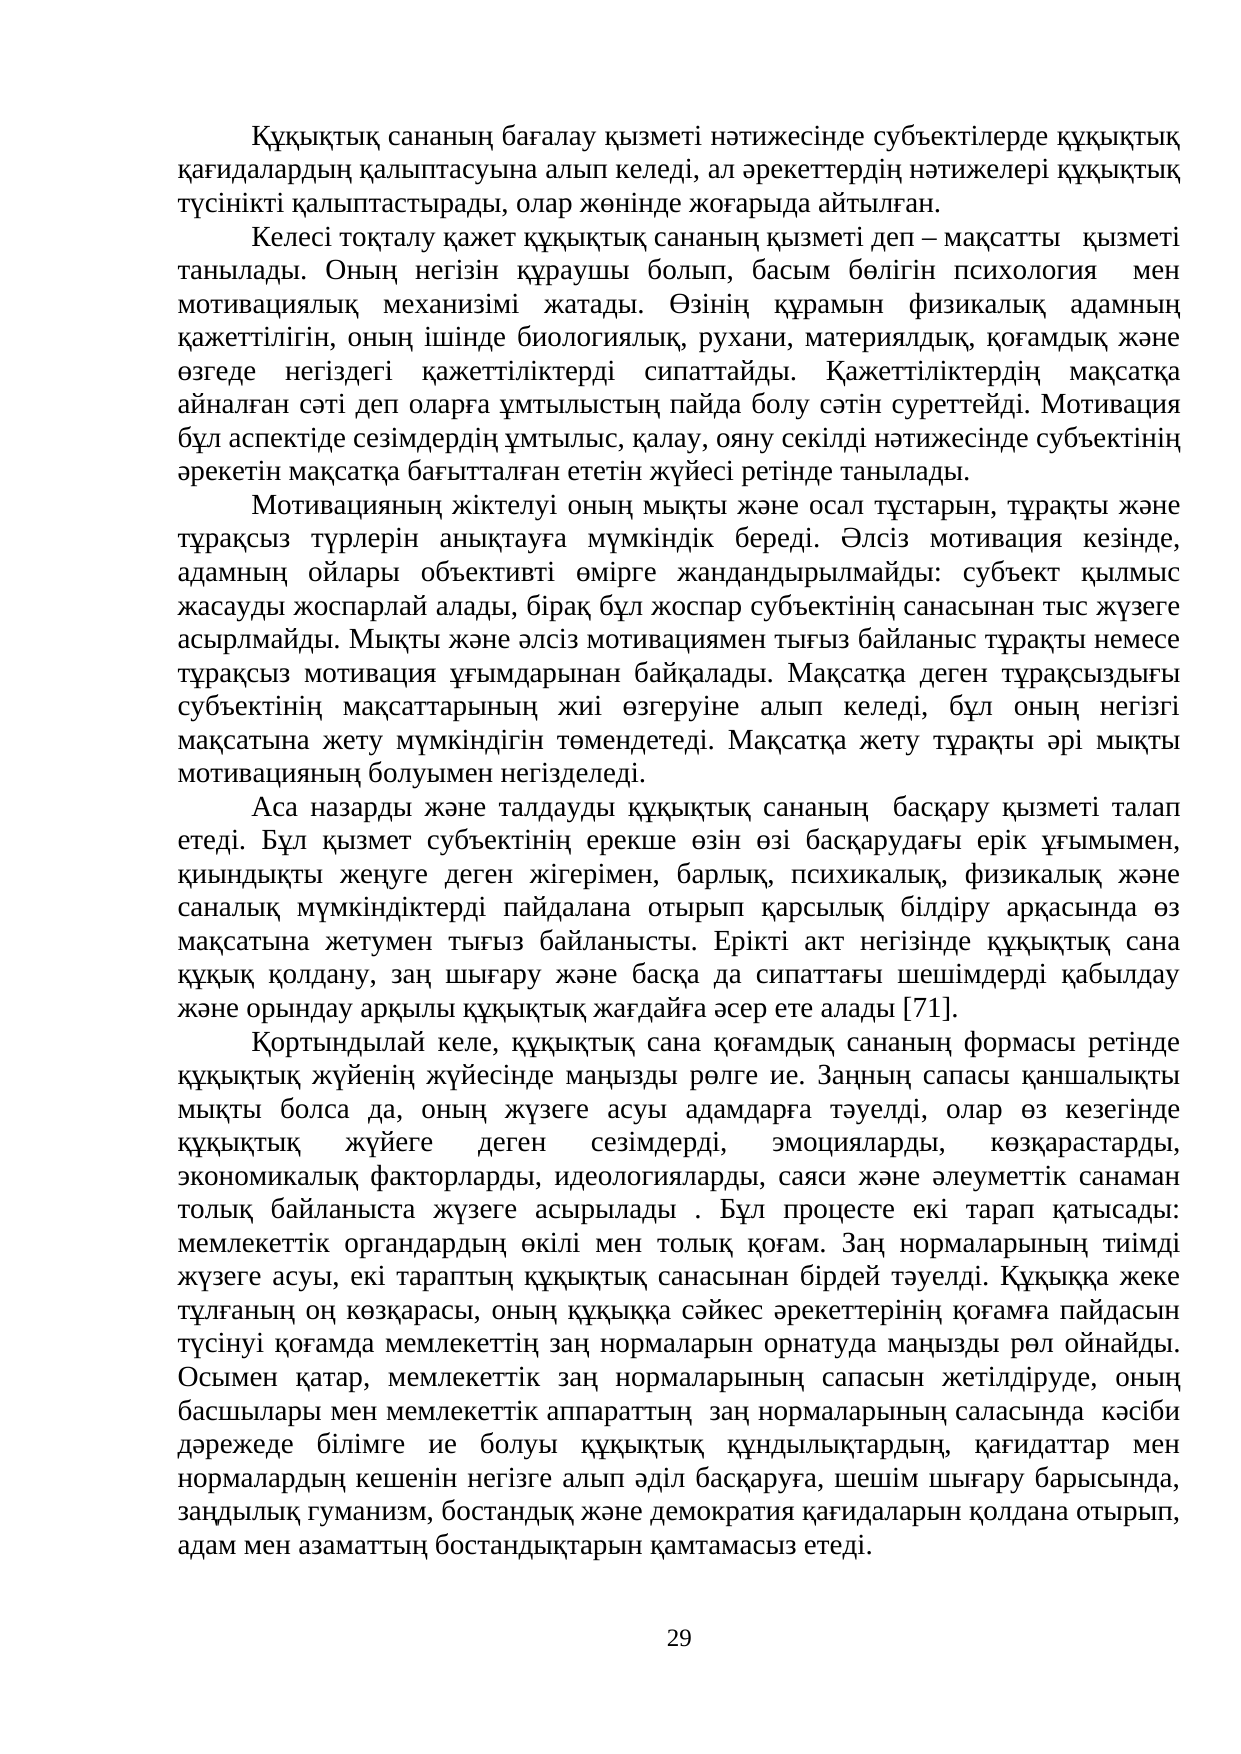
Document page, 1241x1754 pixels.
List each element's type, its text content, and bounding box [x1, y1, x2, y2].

text Құқықтық сананың бағалау қызметі нәтижесінде субъектілерде құқықтық қағидалардың қалыптасуына алып келеді, ал әрекеттердің нәтижелері құқықтық түсінікті қалыптастырады, олар жөнінде жоғарыда айтылған. [177, 118, 1181, 219]
text Аса назарды және талдауды құқықтық сананың басқару қызметі талап етеді. Бұл қызмет субъектінің ерекше өзін өзі басқарудағы ерік ұғымымен, қиындықты жеңуге деген жігерімен, барлық, психикалық, физикалық және саналық мүмкіндіктерді пайдалана отырып қарсылық білдіру арқасында өз мақсатына жетумен тығыз байланысты. Ерікті акт негізінде құқықтық сана құқық қолдану, заң шығару және басқа да сипаттағы шешімдерді қабылдау және орындау арқылы құқықтық жағдайға әсер ете алады [71]. [177, 789, 1181, 1024]
text Мотивацияның жіктелуі оның мықты және осал тұстарын, тұрақты және тұрақсыз түрлерін анықтауға мүмкіндік береді. Әлсіз мотивация кезінде, адамның ойлары объективті өмірге жандандырылмайды: субъект қылмыс жасауды жоспарлай алады, бірақ бұл жоспар субъектінің санасынан тыс жүзеге асырлмайды. Мықты және әлсіз мотивациямен тығыз байланыс тұрақты немесе тұрақсыз мотивация ұғымдарынан байқалады. Мақсатқа деген тұрақсыздығы субъектінің мақсаттарының жиі өзгеруіне алып келеді, бұл оның негізгі мақсатына жету мүмкіндігін төмендетеді. Мақсатқа жету тұрақты әрі мықты мотивацияның болуымен негізделеді. [177, 487, 1181, 789]
text Қортындылай келе, құқықтық сана қоғамдық сананың формасы ретінде құқықтық жүйенің жүйесінде маңызды рөлге ие. Заңның сапасы қаншалықты мықты болса да, оның жүзеге асуы адамдарға тәуелді, олар өз кезегінде құқықтық жүйеге деген сезімдерді, эмоцияларды, көзқарастарды, экономикалық факторларды, идеологияларды, саяси және әлеуметтік санаман толық байланыста жүзеге асырылады . Бұл процесте екі тарап қатысады: мемлекеттік органдардың өкілі мен толық қоғам. Заң нормаларының тиімді жүзеге асуы, екі тараптың құқықтық санасынан бірдей тәуелді. Құқыққа жеке тұлғаның оң көзқарасы, оның құқыққа сәйкес әрекеттерінің қоғамға пайдасын түсінуі қоғамда мемлекеттің заң нормаларын орнатуда маңызды рөл ойнайды. Осымен қатар, мемлекеттік заң нормаларының сапасын жетілдіруде, оның басшылары мен мемлекеттік аппараттың заң нормаларының саласында кәсіби дәрежеде білімге ие болуы құқықтық құндылықтардың, қағидаттар мен нормалардың кешенін негізге алып әділ басқаруға, шешім шығару барысында, заңдылық гуманизм, бостандық және демократия қағидаларын қолдана отырып, адам мен азаматтың бостандықтарын қамтамасыз етеді. [177, 1024, 1181, 1560]
text Келесі тоқталу қажет құқықтық сананың қызметі деп – мақсатты қызметі танылады. Оның негізін құраушы болып, басым бөлігін психология мен мотивациялық механизімі жатады. Өзінің құрамын физикалық адамның қажеттілігін, оның ішінде биологиялық, рухани, материялдық, қоғамдық және өзгеде негіздегі қажеттіліктерді сипаттайды. Қажеттіліктердің мақсатқа айналған сәті деп оларға ұмтылыстың пайда болу сәтін суреттейді. Мотивация бұл аспектіде сезімдердің ұмтылыс, қалау, ояну секілді нәтижесінде субъектінің әрекетін мақсатқа бағытталған ететін жүйесі ретінде танылады. [177, 219, 1181, 487]
